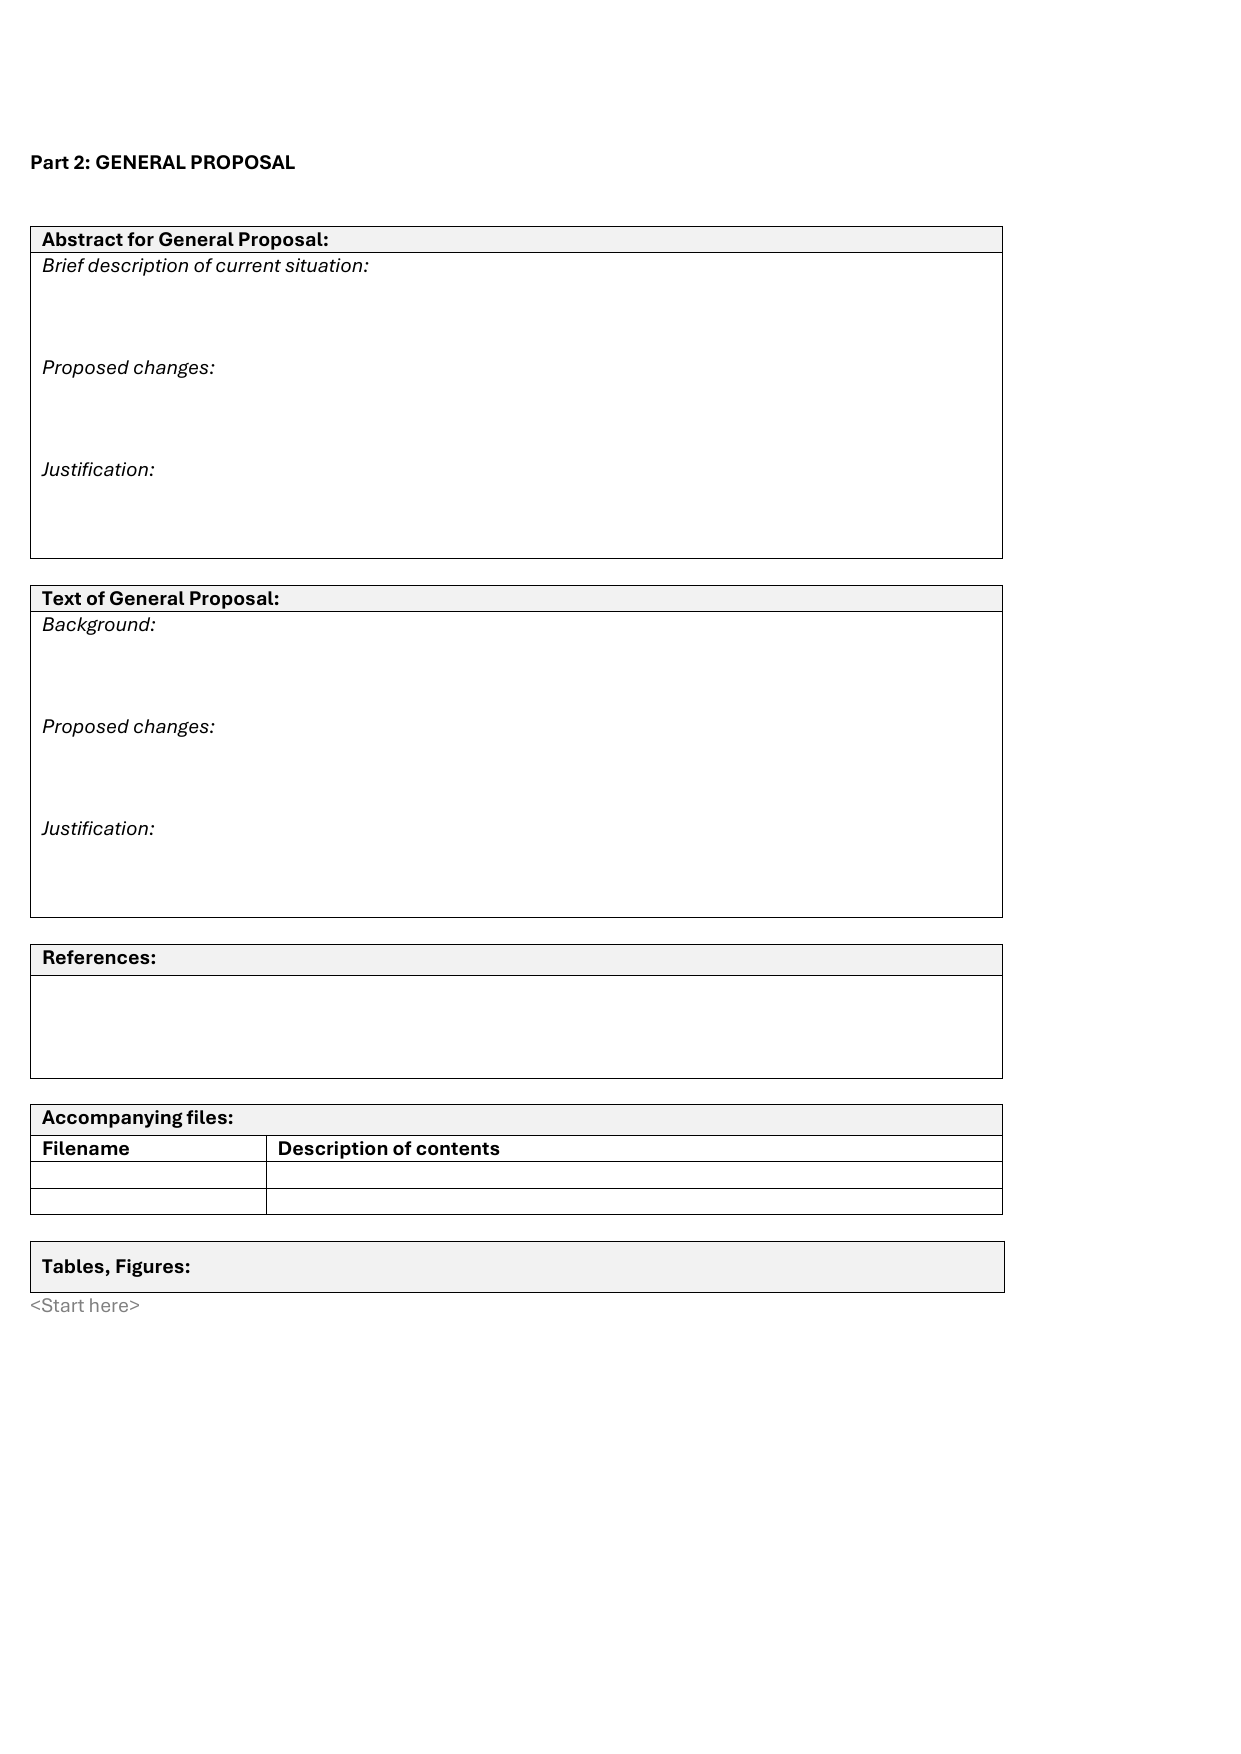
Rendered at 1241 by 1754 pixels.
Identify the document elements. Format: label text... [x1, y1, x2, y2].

table_cell Filename [31, 1136, 266, 1161]
table_cell Description of contents [267, 1136, 1002, 1161]
table_header Tables, Figures: [31, 1242, 1004, 1292]
table_cell [267, 1189, 1002, 1214]
table_header Accompanying files: [31, 1105, 1002, 1135]
table_cell [31, 1162, 266, 1188]
table_cell [31, 976, 1002, 1077]
text Part 2: GENERAL PROPOSAL [30, 150, 1210, 175]
table_cell [267, 1162, 1002, 1188]
text <Start here> [30, 1293, 1210, 1318]
table_cell Brief description of current situation: Proposed changes: Justification: [31, 253, 1002, 558]
table_header References: [31, 945, 1002, 975]
table_header Text of General Proposal: [31, 586, 1002, 611]
table_cell Background: Proposed changes: Justification: [31, 612, 1002, 917]
table_cell [31, 1189, 266, 1214]
table_header Abstract for General Proposal: [31, 227, 1002, 252]
